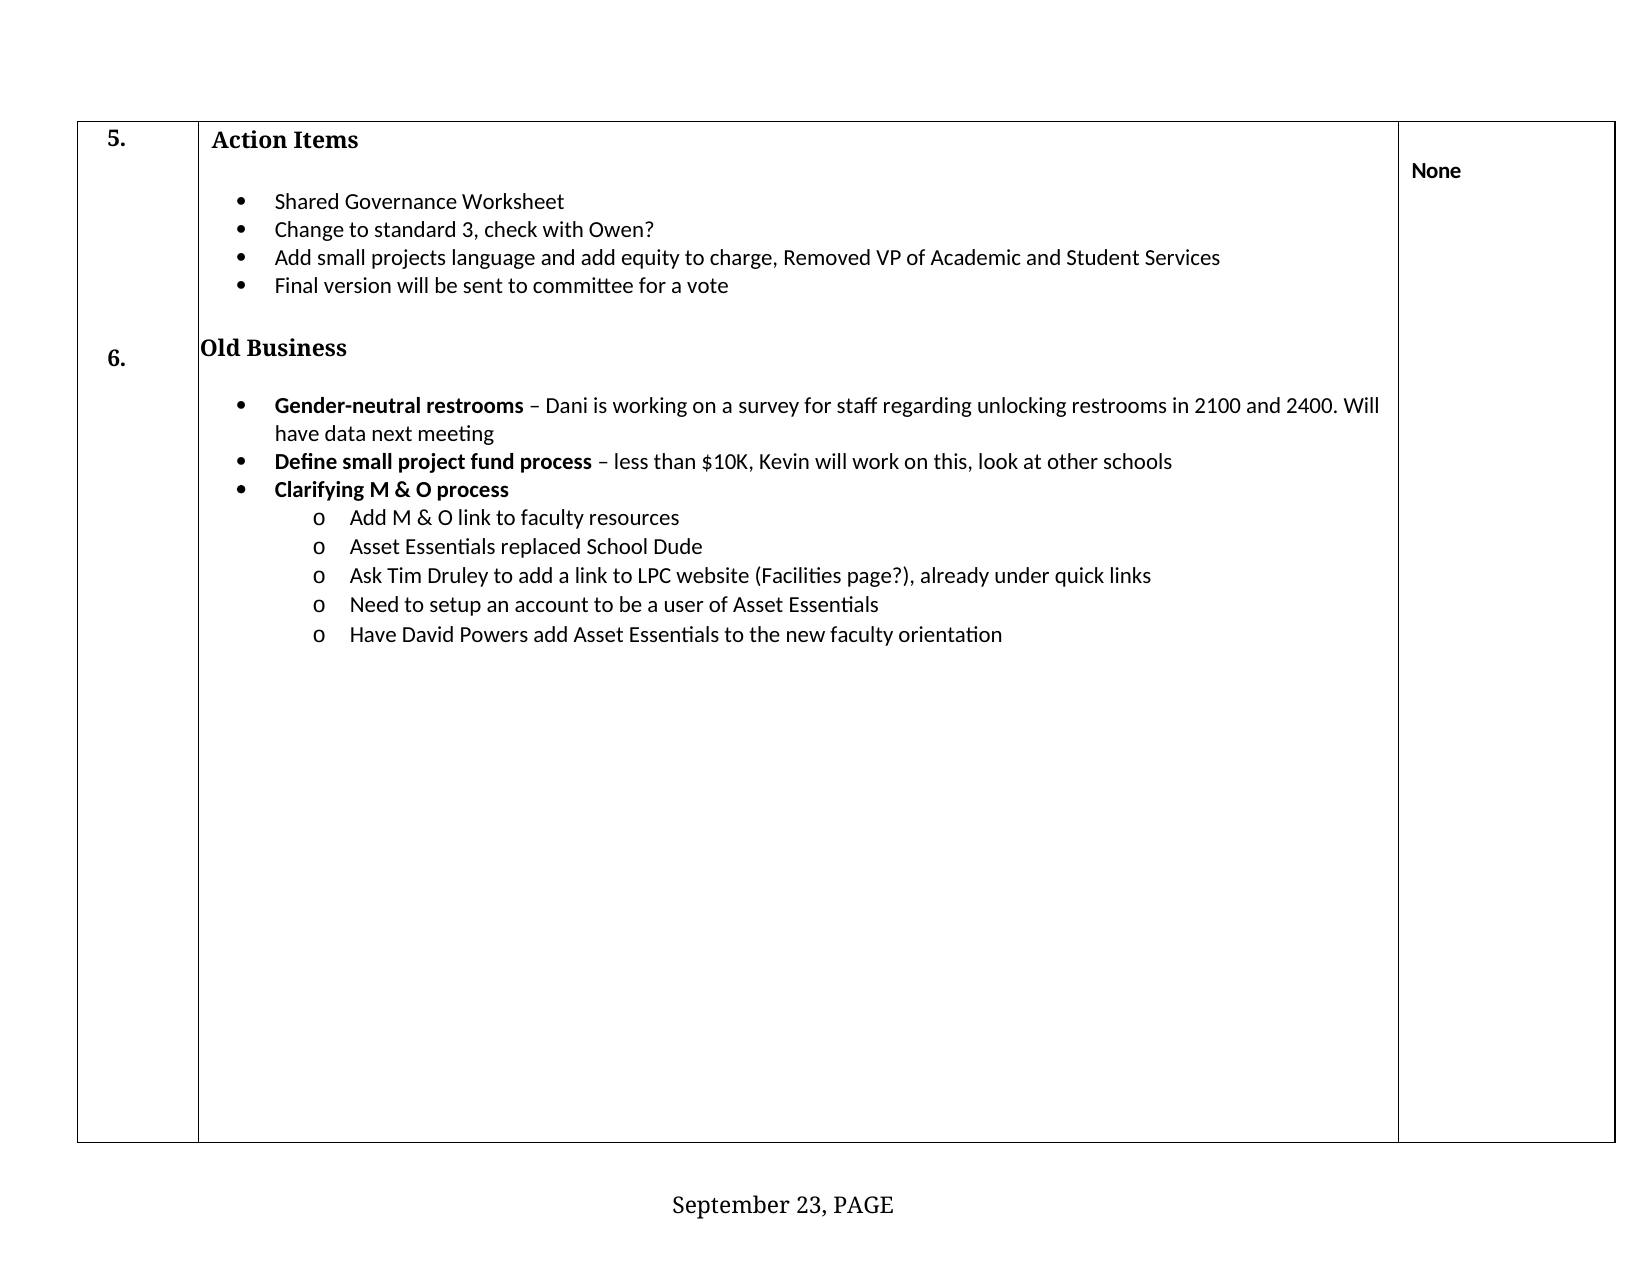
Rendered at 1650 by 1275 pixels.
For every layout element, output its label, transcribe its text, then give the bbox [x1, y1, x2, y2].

table_cell Action Items Shared Governance Worksheet Change to standard 3, check with Owen? Add small projects language and add equity to charge, Removed VP of Academic and Student Services Final version will be sent to committee for a vote Old Business Gender-neutral restrooms – Dani is working on a survey for staff regarding unlocking restrooms in 2100 and 2400. Will have data next meeting Define small project fund process – less than $10K, Kevin will work on this, look at other schools Clarifying M & O process Add M & O link to faculty resources Asset Essentials replaced School Dude Ask Tim Druley to add a link to LPC website (Facilities page?), already under quick links Need to setup an account to be a user of Asset Essentials Have David Powers add Asset Essentials to the new faculty orientation [199, 122, 1398, 1142]
table_cell 5. 6. [78, 122, 198, 1142]
table_cell None [1399, 122, 1614, 1142]
